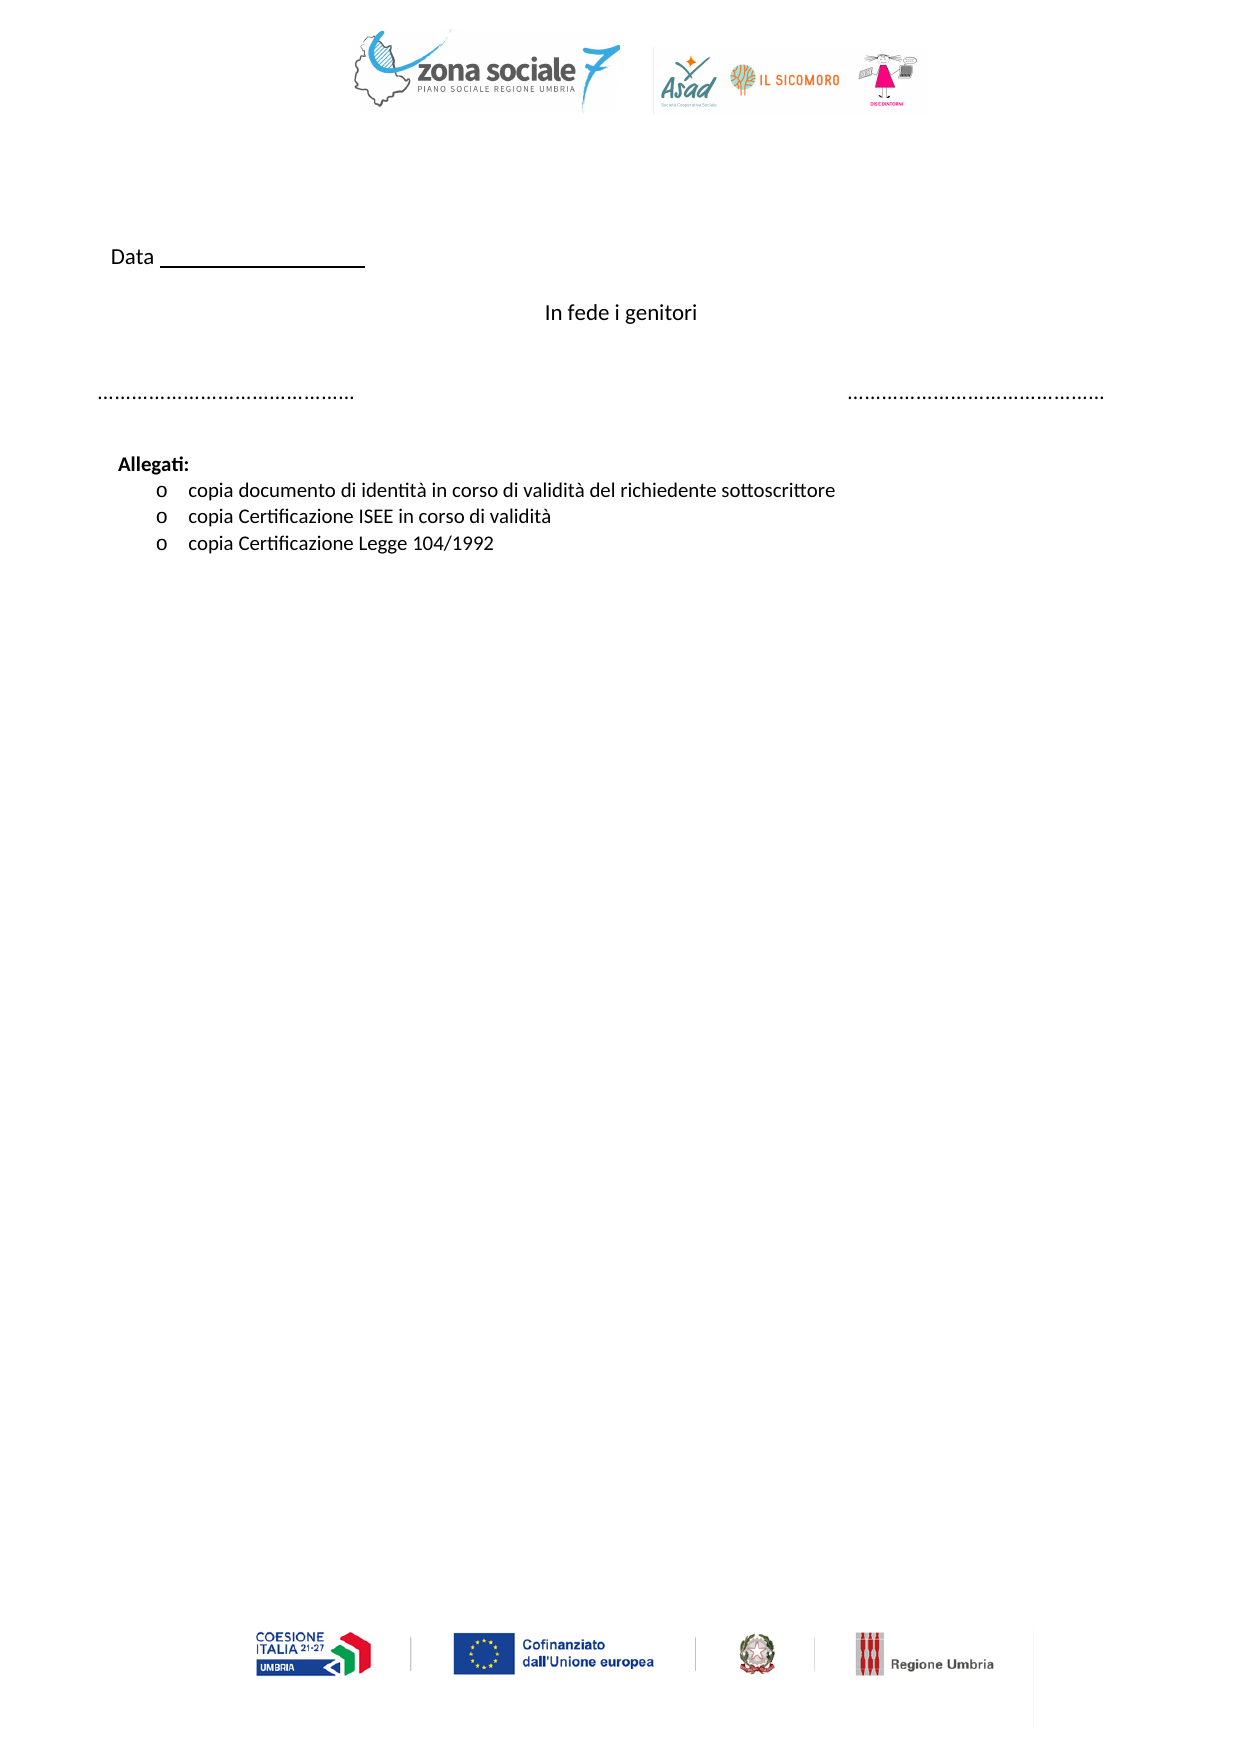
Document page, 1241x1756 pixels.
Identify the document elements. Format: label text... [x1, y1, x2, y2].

picture [354, 29, 620, 114]
text o copia Certificazione Legge 104/1992 [155, 530, 1146, 556]
text o copia Certificazione ISEE in corso di validità [155, 503, 1146, 530]
text o copia documento di identità in corso di validità del richiedente sottoscrittore [155, 477, 1146, 503]
text Data [111, 241, 1146, 270]
picture [207, 1630, 1035, 1730]
picture [653, 47, 928, 114]
text In fede i genitori [96, 298, 1146, 326]
subtitle Allegati: [118, 448, 1146, 477]
text ……………………………………… ……………………………………… [96, 379, 1146, 405]
